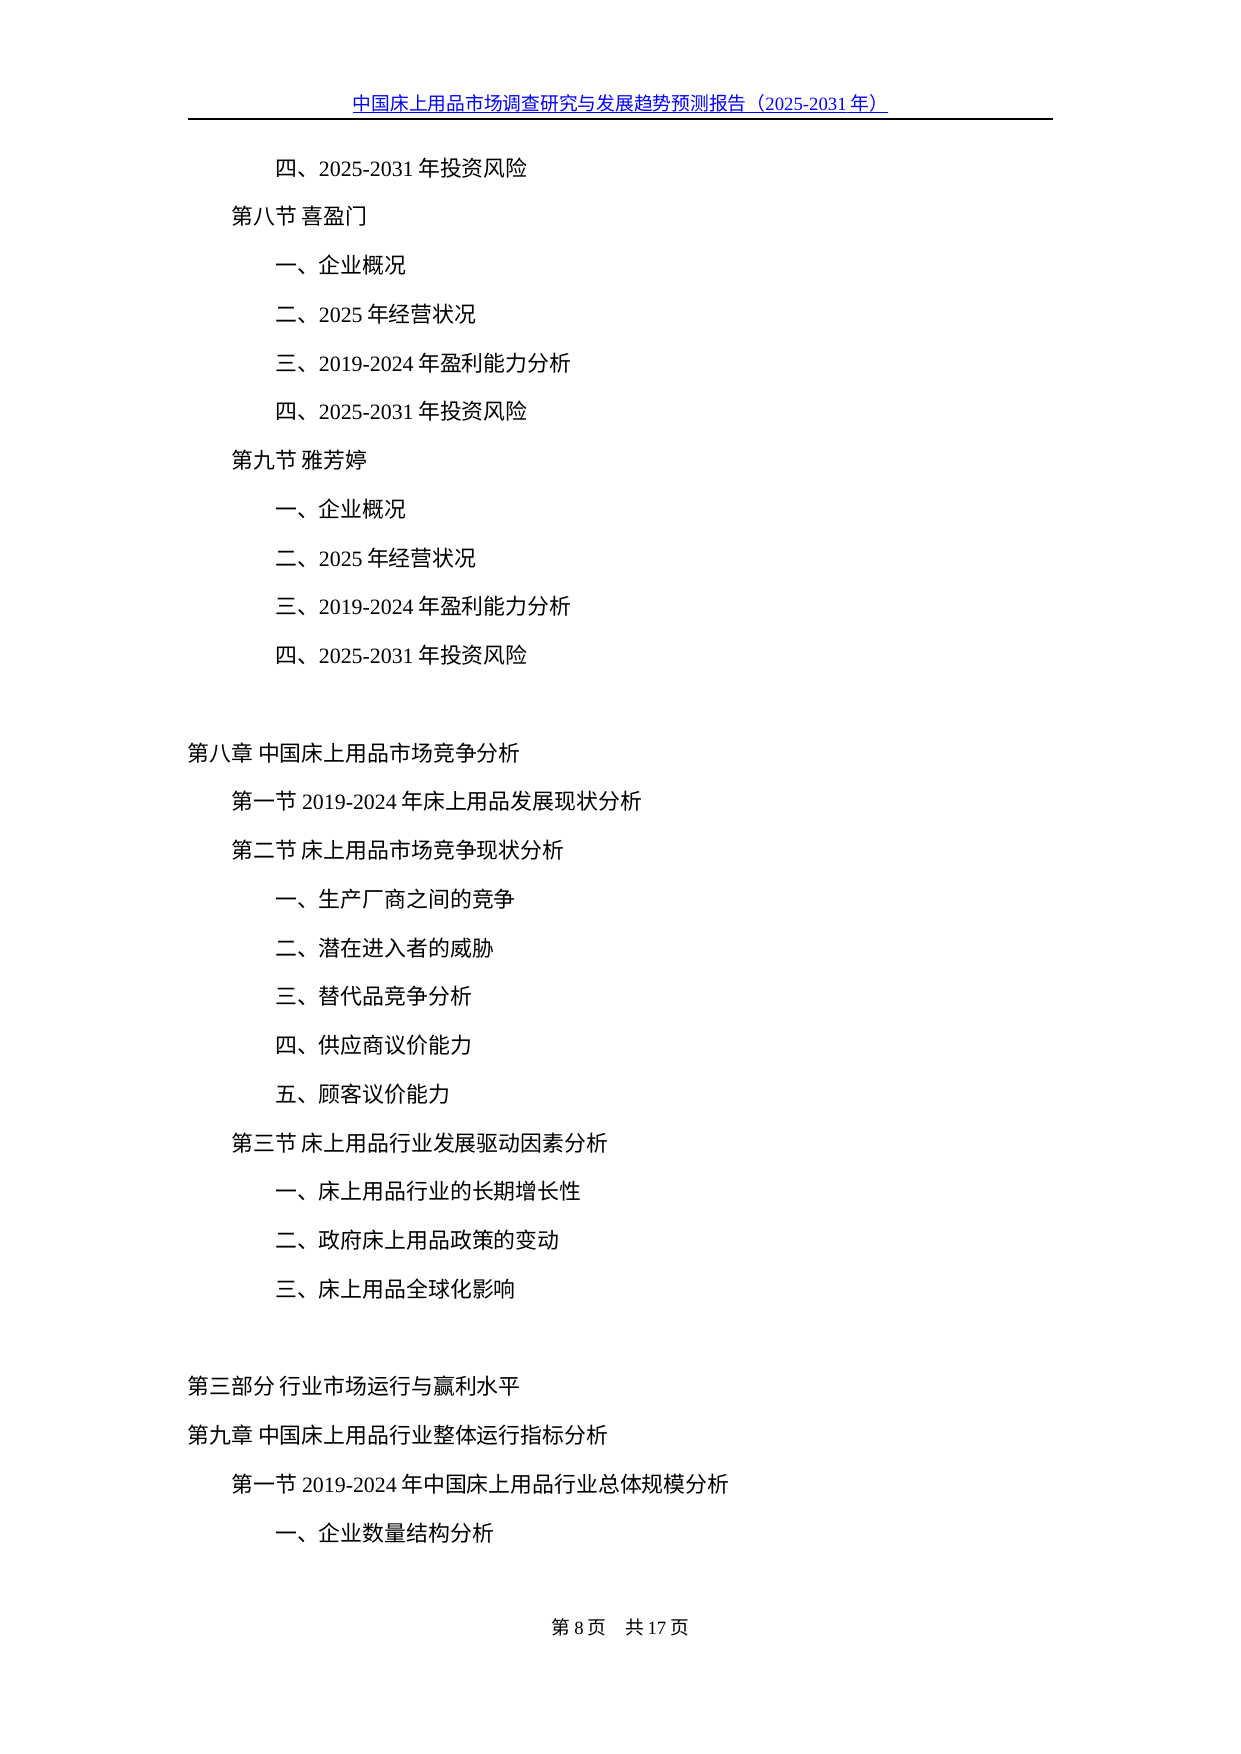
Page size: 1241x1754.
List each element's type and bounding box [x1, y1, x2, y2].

text [187, 150, 1053, 1548]
